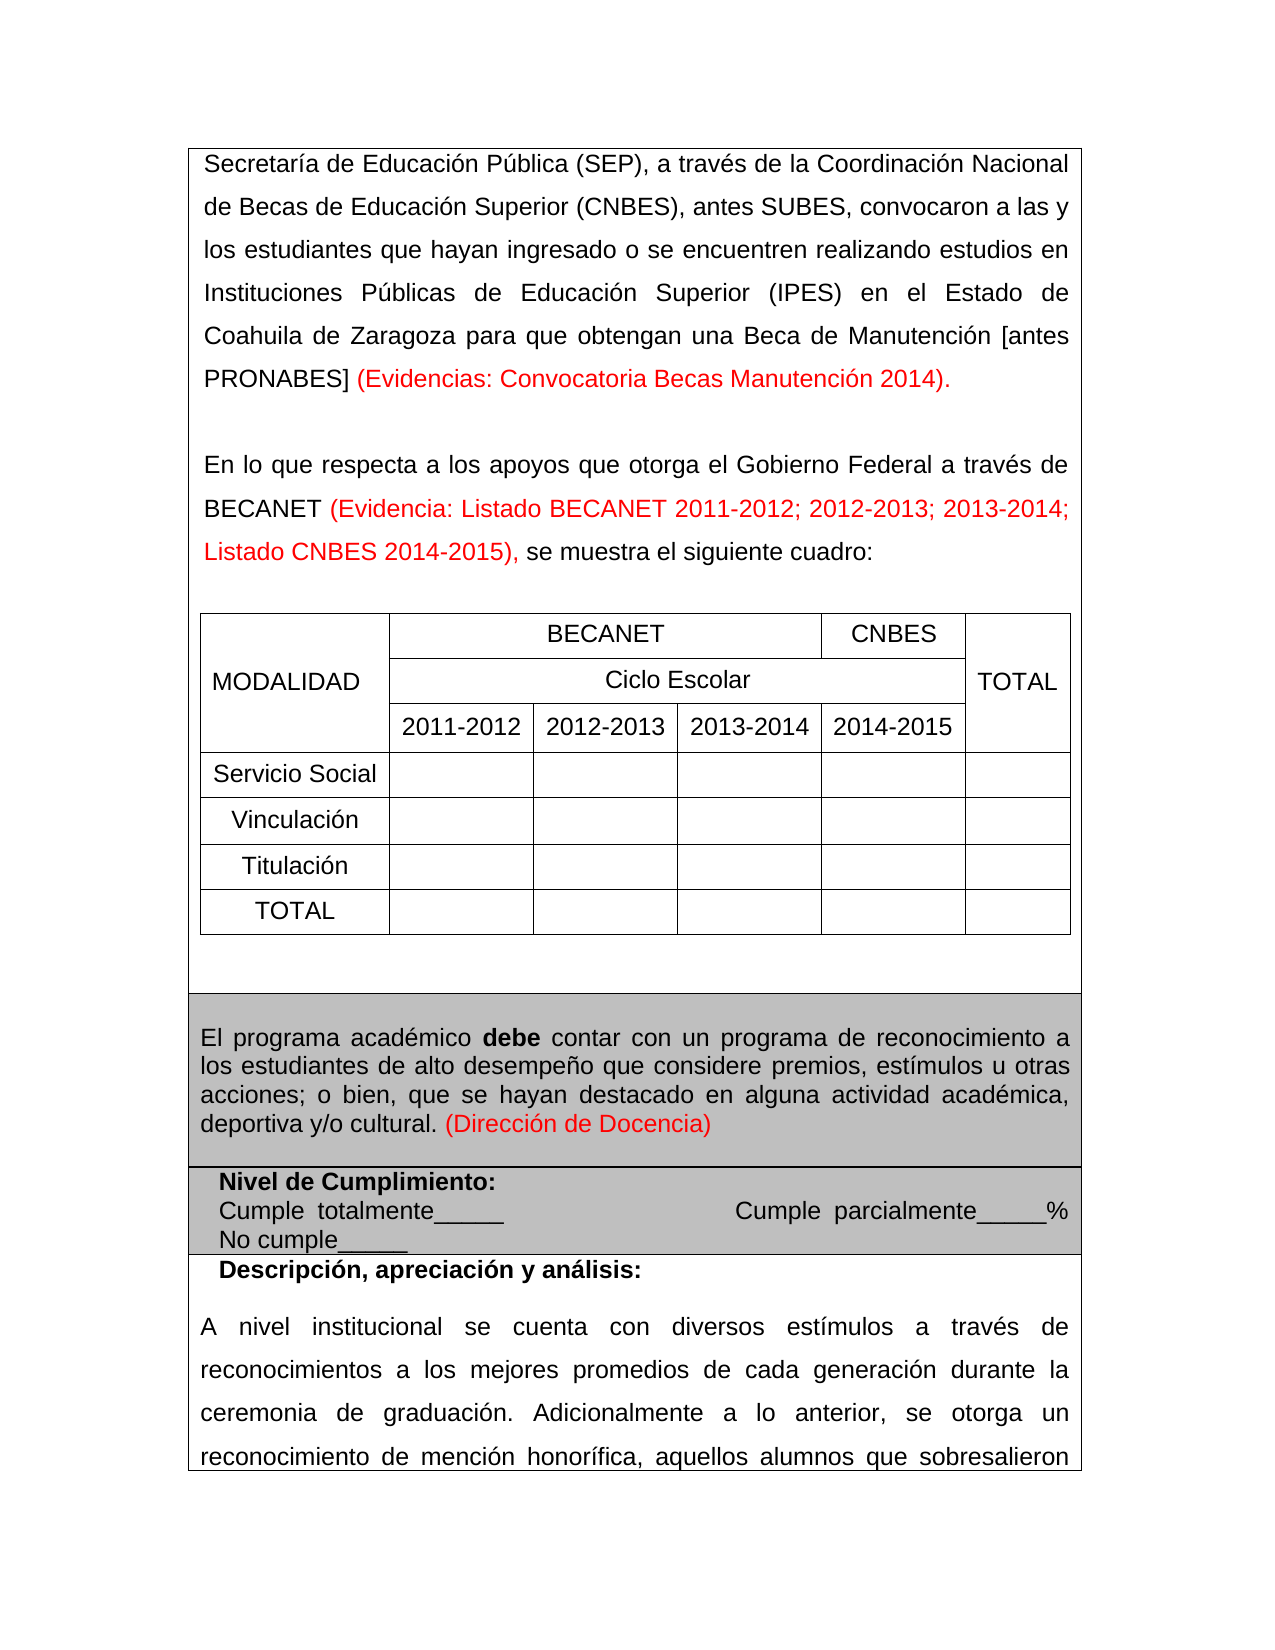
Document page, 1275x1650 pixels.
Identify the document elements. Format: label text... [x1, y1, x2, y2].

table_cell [189, 149, 1081, 993]
table_cell Nivel de Cumplimiento: Cumple totalmente_____ Cumple parcialmente_____% No cumple_____ [189, 1168, 1081, 1254]
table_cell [189, 1255, 1081, 1470]
table_cell El programa académico debe contar con un programa de reconocimiento a los estudiantes de alto desempeño que considere premios, estímulos u otras acciones; o bien, que se hayan destacado en alguna actividad académica, deportiva y/o cultural. (Dirección de Docencia) [189, 994, 1081, 1166]
